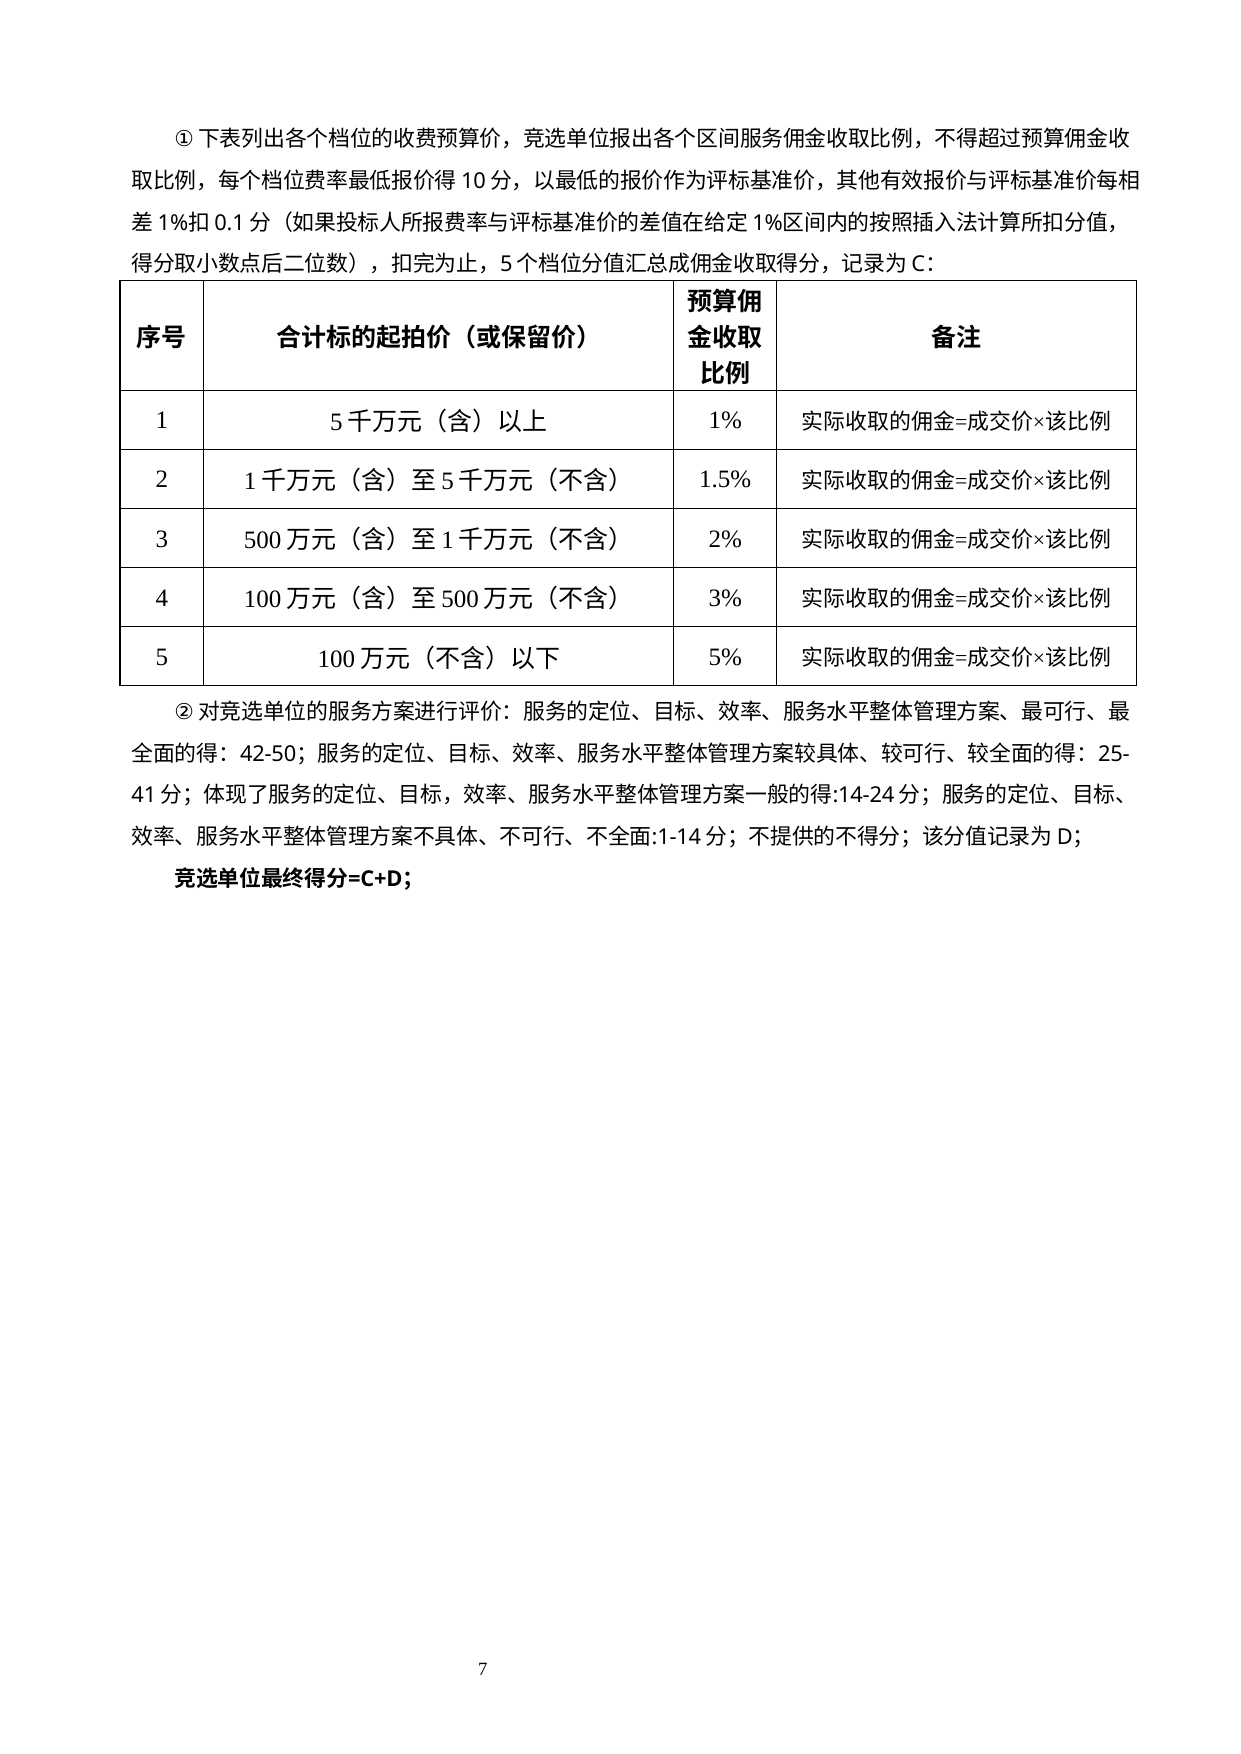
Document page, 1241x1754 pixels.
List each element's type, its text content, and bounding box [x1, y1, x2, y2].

table_cell 实际收取的佣金=成交价×该比例 [777, 509, 1136, 567]
table_header 序号 [121, 281, 203, 390]
table_cell 2 [121, 450, 203, 508]
table_cell 实际收取的佣金=成交价×该比例 [777, 568, 1136, 626]
list ①下表列出各个档位的收费预算价，竞选单位报出各个区间服务佣金收取比例，不得超过预算佣金收取比例，每个档位费率最低报价得10分，以最低的报价作为评标基准价，其他有效报价与评标基准价每相差1%扣0.1分（如果投标人所报费率与评标基准价的差值在给定1%区间内的按照插入法计算所扣分值，得分取小数点后二位数），扣完为止，5个档位分值汇总成佣金收取得分，记录为C： [131, 113, 1146, 280]
table_cell 实际收取的佣金=成交价×该比例 [777, 391, 1136, 449]
list 竞选单位最终得分=C+D； [131, 853, 1146, 894]
table_cell 3% [674, 568, 776, 626]
table_cell 100万元（不含）以下 [204, 627, 673, 685]
table_cell 2% [674, 509, 776, 567]
table_cell 5% [674, 627, 776, 685]
table_cell 1% [674, 391, 776, 449]
table_cell 5千万元（含）以上 [204, 391, 673, 449]
table_cell 3 [121, 509, 203, 567]
table_header 预算佣金收取比例 [674, 281, 776, 390]
table_cell 实际收取的佣金=成交价×该比例 [777, 627, 1136, 685]
table_header 合计标的起拍价（或保留价） [204, 281, 673, 390]
table_cell 实际收取的佣金=成交价×该比例 [777, 450, 1136, 508]
table_cell 100万元（含）至500万元（不含） [204, 568, 673, 626]
table_cell 5 [121, 627, 203, 685]
table_header 备注 [777, 281, 1136, 390]
table_cell 500万元（含）至1千万元（不含） [204, 509, 673, 567]
table_cell 1千万元（含）至5千万元（不含） [204, 450, 673, 508]
table_cell 1 [121, 391, 203, 449]
table_cell 1.5% [674, 450, 776, 508]
table_cell 4 [121, 568, 203, 626]
list ②对竞选单位的服务方案进行评价：服务的定位、目标、效率、服务水平整体管理方案、最可行、最全面的得：42-50；服务的定位、目标、效率、服务水平整体管理方案较具体、较可行、较全面的得：25-41分；体现了服务的定位、目标，效率、服务水平整体管理方案一般的得:14-24分；服务的定位、目标、效率、服务水平整体管理方案不具体、不可行、不全面:1-14分；不提供的不得分；该分值记录为D； [131, 686, 1146, 853]
